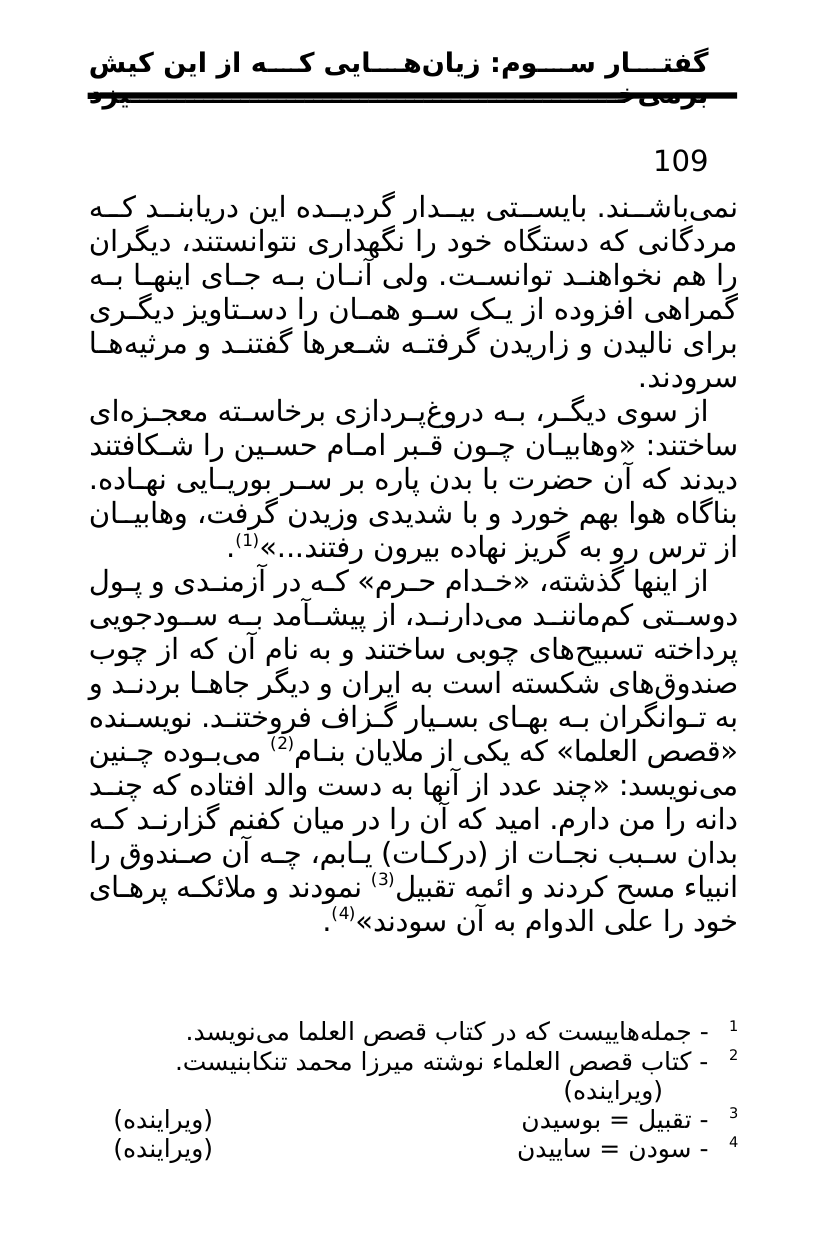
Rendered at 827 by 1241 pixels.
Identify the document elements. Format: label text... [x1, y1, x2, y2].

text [89, 191, 738, 394]
text از اینها گذشته، «خدام حرم» که در آزمندی و پول دوستی کم‌مانند می‌دارند، از پیشآمد به سودجویی پرداخته تسبیح‌های چوبی ساختند و به نام آن که از چوب صندوق‌های شکسته است به ایران و دیگر جاها بردند و به توانگران به بهای بسیار گزاف فروختند. نویسنده «قصص العلما» که یکی از ملایان بنام() می‌بوده چنین می‌نویسد: «چند عدد از آنها به دست والد افتاده که چند دانه را من دارم. امید که آن را در میان کفنم گزارند که بدان سبب نجات از (درکات) یابم، چه آن صندوق را انبیاء مسح کردند و ائمه تقبیل() نمودند و ملائکه پرهای خود را علی الدوام به آن سودند»(). [89, 564, 738, 938]
text از سوی دیگر، به دروغ‌پردازی برخاسته معجزه‌ای ساختند: «وهابیان چون قبر امام حسین را شکافتند دیدند که آن حضرت با بدن پاره بر سر بوریایی نهاده. بناگاه هوا بهم خورد و با شدیدی وزیدن گرفت، وهابیان از ترس رو به گریز نهاده بیرون رفتند...»(). [89, 394, 738, 564]
